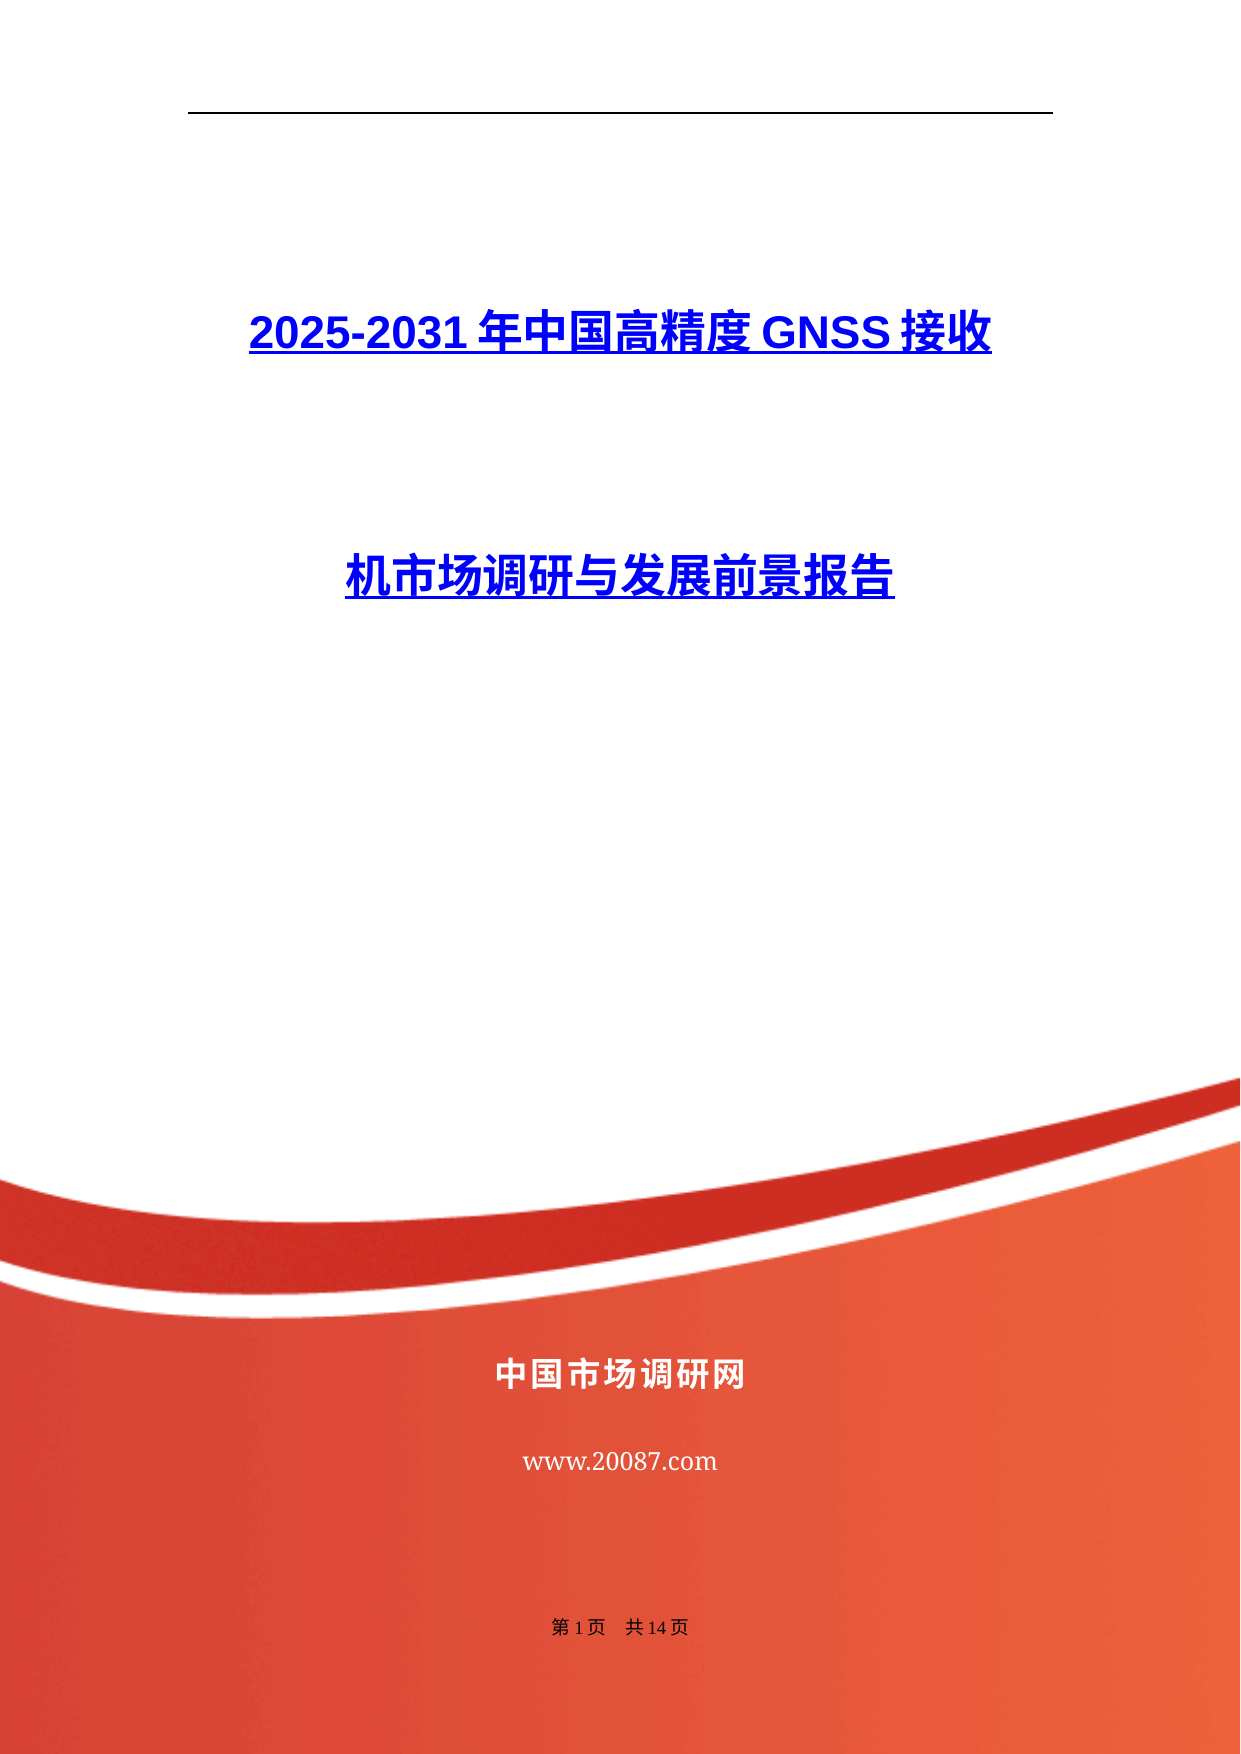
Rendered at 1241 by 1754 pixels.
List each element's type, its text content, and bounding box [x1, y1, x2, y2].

subtitle 中国市场调研网 [187, 1339, 1053, 1404]
text www.20087.com [187, 1428, 1053, 1493]
picture [0, 1006, 1241, 1754]
table_header 2025-2031年中国高精度GNSS接收机市场调研与发展前景报告 [188, 207, 1053, 773]
